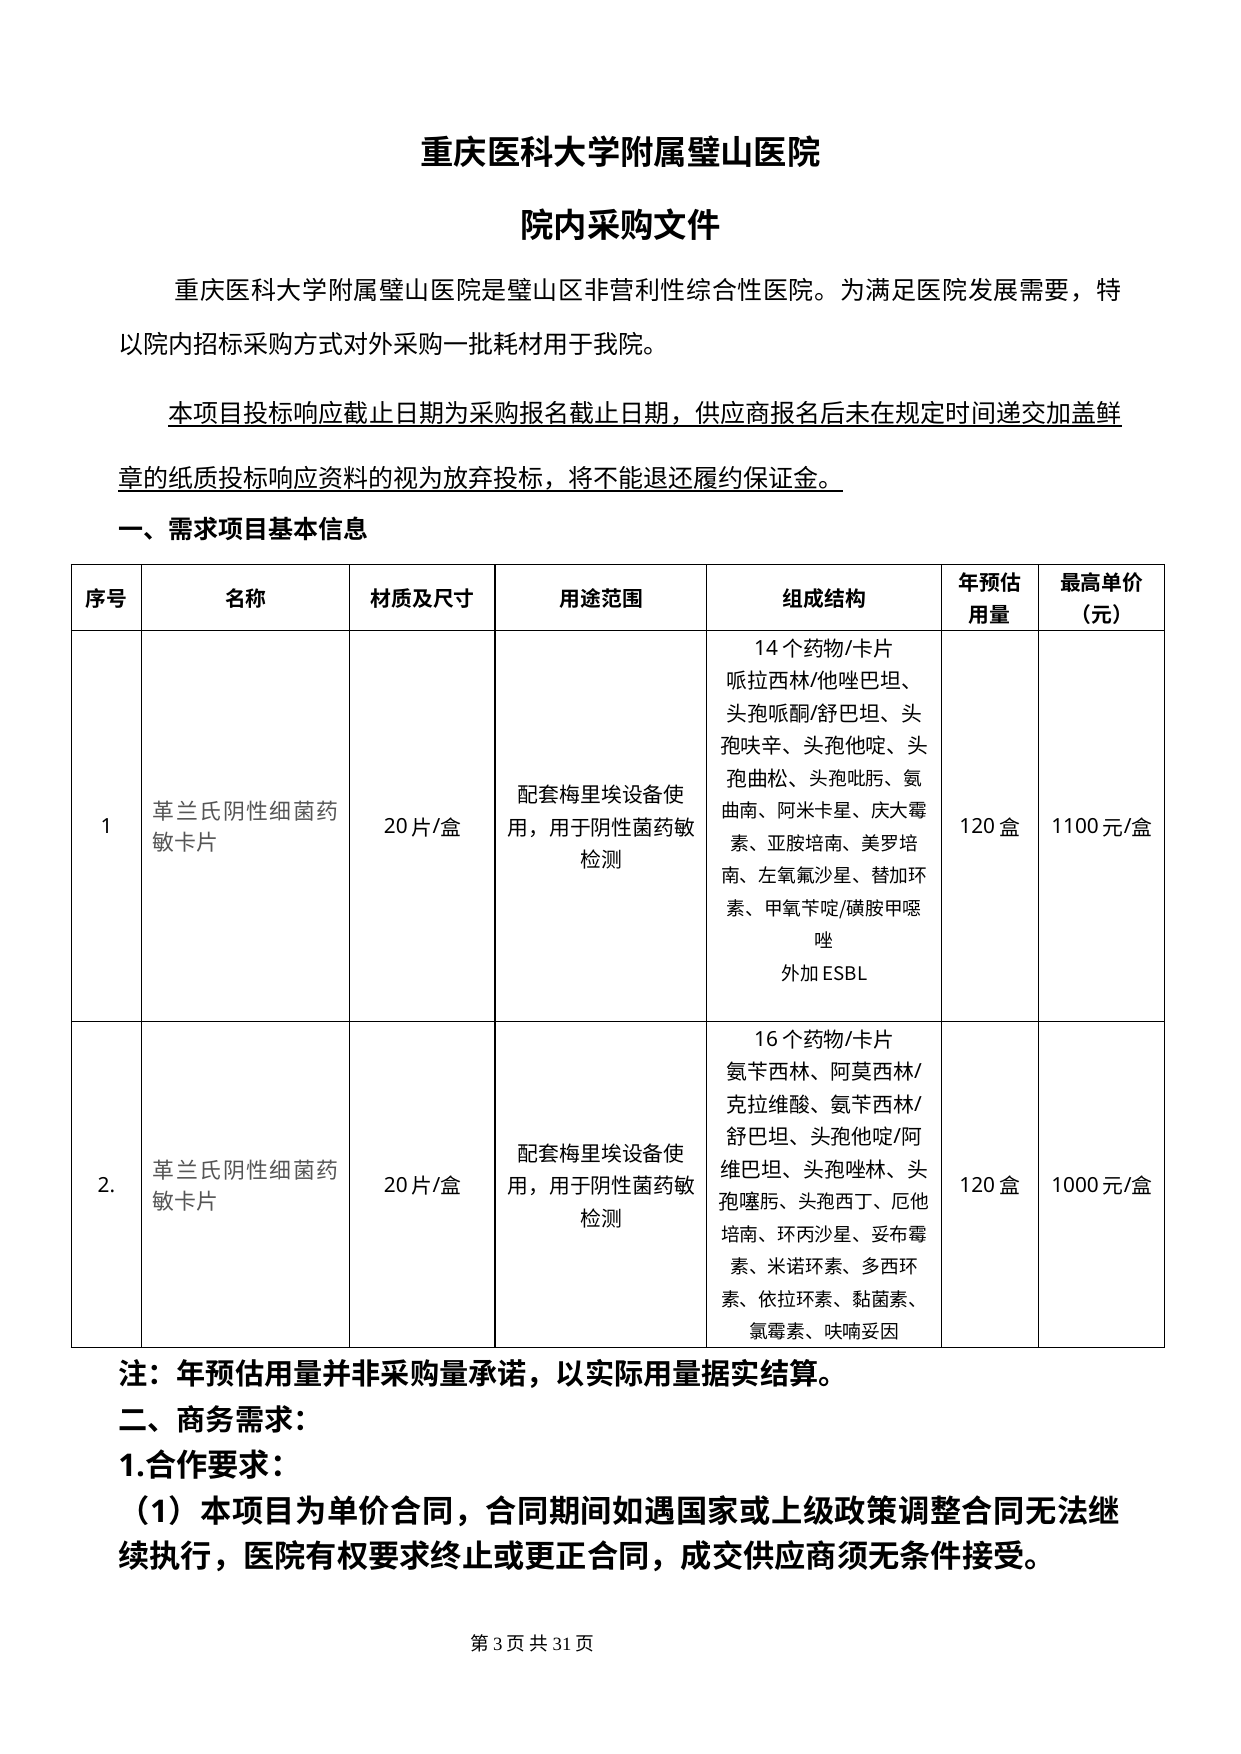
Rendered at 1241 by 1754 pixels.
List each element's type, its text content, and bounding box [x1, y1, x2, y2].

table_cell 1100元/盒 [1039, 631, 1164, 1021]
text 本项目投标响应截止日期为采购报名截止日期，供应商报名后未在规定时间递交加盖鲜章的纸质投标响应资料的视为放弃投标，将不能退还履约保证金。 [118, 379, 1122, 509]
table_cell 120盒 [942, 631, 1038, 1021]
table_cell 1000元/盒 [1039, 1022, 1164, 1347]
table_cell 20片/盒 [350, 631, 494, 1021]
table_header 用途范围 [496, 565, 706, 630]
text 二、商务需求： [118, 1394, 1122, 1439]
text 1.合作要求： [118, 1439, 1122, 1485]
table_header 名称 [142, 565, 349, 630]
table_cell 1 [72, 631, 141, 1021]
table_header 序号 [72, 565, 141, 630]
table_cell 配套梅里埃设备使用，用于阴性菌药敏检测 [496, 1022, 706, 1347]
table_cell 14个药物/卡片 哌拉西林/他唑巴坦、头孢哌酮/舒巴坦、头孢呋辛、头孢他啶、头孢曲松、头孢吡肟、氨曲南、阿米卡星、庆大霉素、亚胺培南、美罗培南、左氧氟沙星、替加环素、甲氧苄啶/磺胺甲噁唑 外加ESBL [707, 631, 941, 1021]
text 一、需求项目基本信息 [118, 509, 1122, 546]
table_cell 革兰氏阴性细菌药敏卡片 [142, 1022, 349, 1347]
text 重庆医科大学附属璧山医院是璧山区非营利性综合性医院。为满足医院发展需要，特以院内招标采购方式对外采购一批耗材用于我院。 [118, 271, 1122, 361]
text 重庆医科大学附属璧山医院 [118, 126, 1122, 174]
text （1）本项目为单价合同，合同期间如遇国家或上级政策调整合同无法继续执行，医院有权要求终止或更正合同，成交供应商须无条件接受。 [118, 1485, 1122, 1577]
table_header 组成结构 [707, 565, 941, 630]
table_cell 16个药物/卡片 氨苄西林、阿莫西林/克拉维酸、氨苄西林/舒巴坦、头孢他啶/阿维巴坦、头孢唑林、头孢噻肟、头孢西丁、厄他培南、环丙沙星、妥布霉素、米诺环素、多西环素、依拉环素、黏菌素、氯霉素、呋喃妥因 [707, 1022, 941, 1347]
table_header 材质及尺寸 [350, 565, 494, 630]
text 院内采购文件 [118, 198, 1122, 247]
table_cell 2. [72, 1022, 141, 1347]
table_cell 配套梅里埃设备使用，用于阴性菌药敏检测 [496, 631, 706, 1021]
table_cell 革兰氏阴性细菌药敏卡片 [142, 631, 349, 1021]
table_header 年预估用量 [942, 565, 1038, 630]
table_cell 20片/盒 [350, 1022, 494, 1347]
text 注：年预估用量并非采购量承诺，以实际用量据实结算。 [118, 1348, 1122, 1394]
table_header 最高单价（元） [1039, 565, 1164, 630]
table_cell 120盒 [942, 1022, 1038, 1347]
